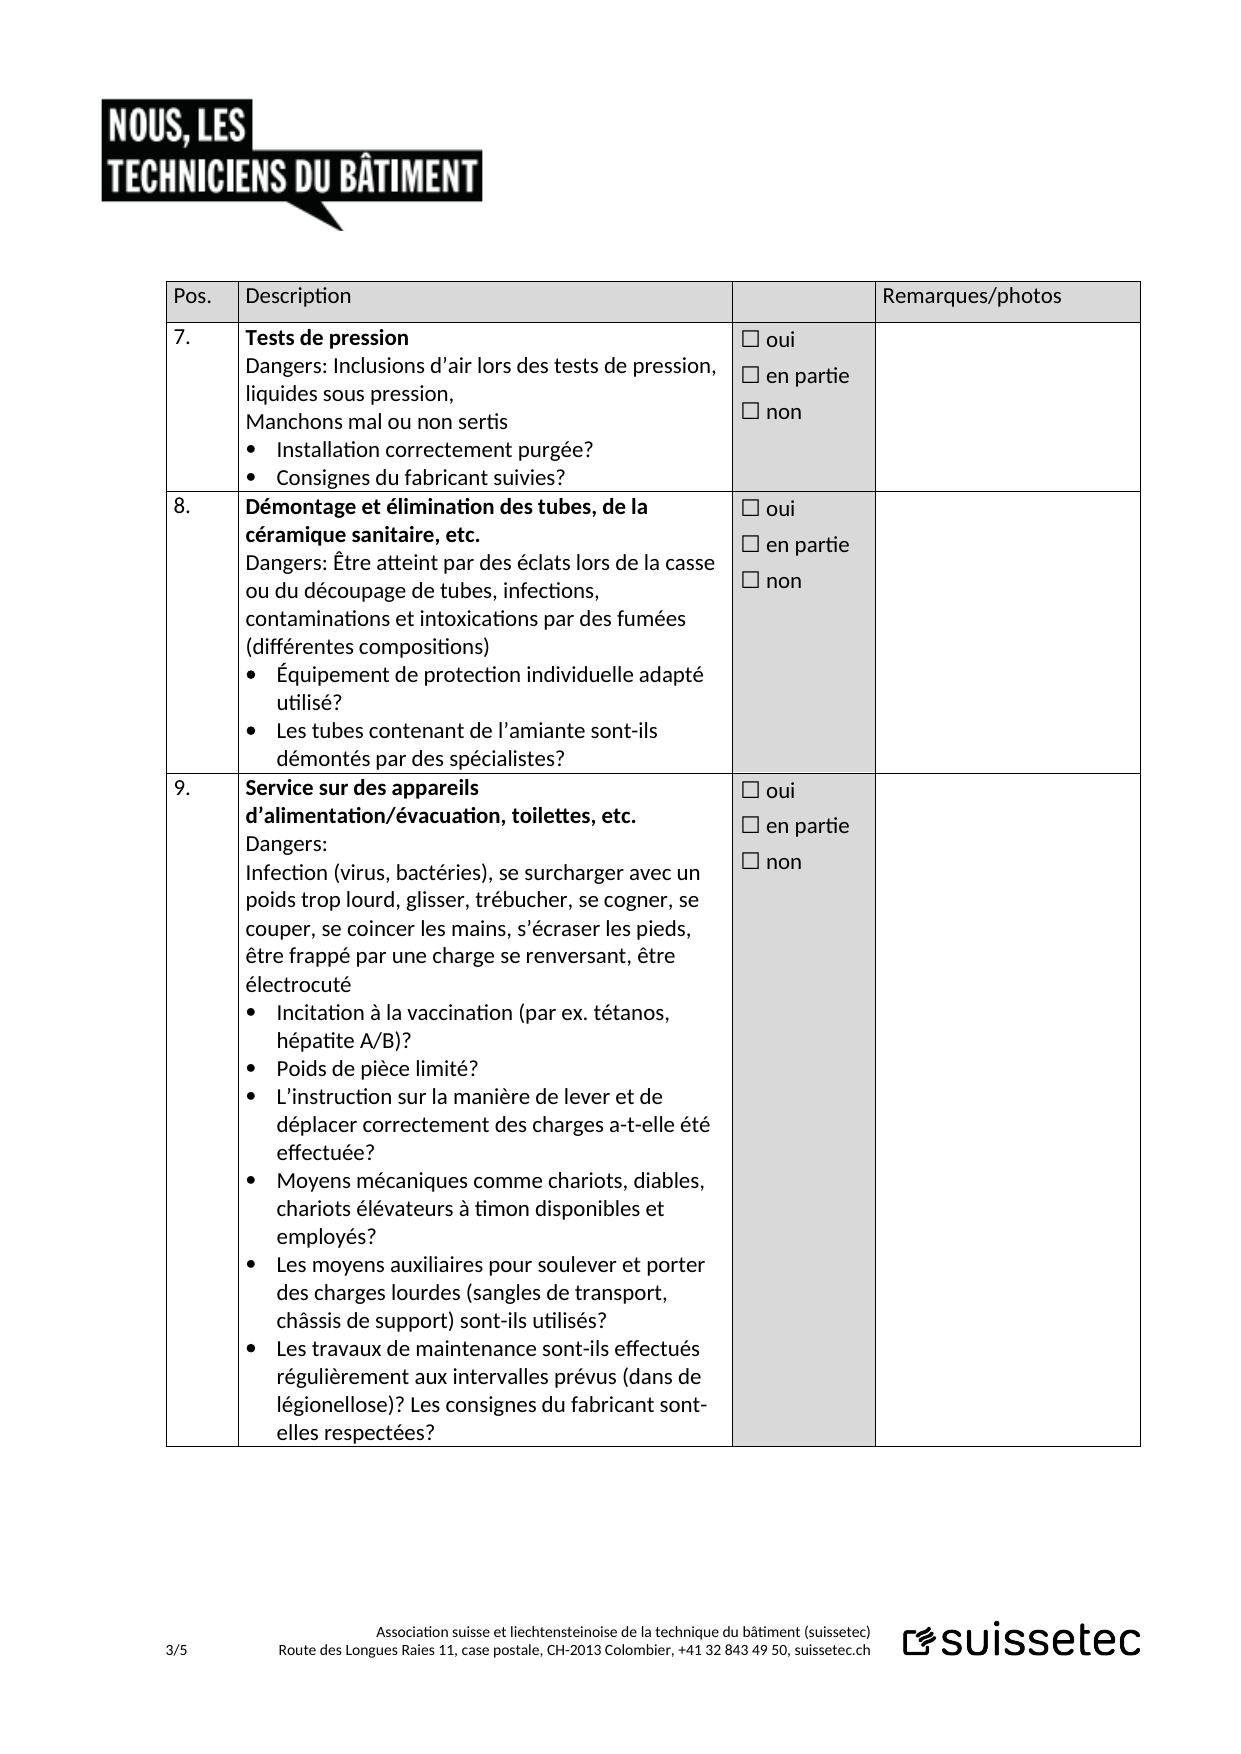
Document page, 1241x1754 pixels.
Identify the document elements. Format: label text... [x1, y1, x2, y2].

table_cell [876, 323, 1140, 491]
table_cell [876, 774, 1140, 1446]
table_cell [167, 323, 238, 491]
table_cell [167, 774, 238, 1446]
table_cell Démontage et élimination des tubes, de la céramique sanitaire, etc. Dangers: Être atteint par des éclats lors de la casse ou du découpage de tubes, infections, contaminations et intoxications par des fumées (différentes compositions) Équipement de protection individuelle adapté utilisé? Les tubes contenant de l’amiante sont-ils démontés par des spécialistes? [239, 492, 732, 772]
table_cell Tests de pression Dangers: Inclusions d’air lors des tests de pression, liquides sous pression, Manchons mal ou non sertis Installation correctement purgée? Consignes du fabricant suivies? [239, 323, 732, 491]
table_header [733, 282, 875, 322]
table_header Description [239, 282, 732, 322]
table_header Pos. [167, 282, 238, 322]
table_cell [167, 492, 238, 772]
table_header Remarques/photos [876, 282, 1140, 322]
table_cell oui en partie non [733, 492, 875, 772]
table_cell Service sur des appareils d’alimentation/évacuation, toilettes, etc. Dangers: Infection (virus, bactéries), se surcharger avec un poids trop lourd, glisser, trébucher, se cogner, se couper, se coincer les mains, s’écraser les pieds, être frappé par une charge se renversant, être électrocuté Incitation à la vaccination (par ex. tétanos, hépatite A/B)? Poids de pièce limité? L’instruction sur la manière de lever et de déplacer correctement des charges a-t-elle été effectuée? Moyens mécaniques comme chariots, diables, chariots élévateurs à timon disponibles et employés? Les moyens auxiliaires pour soulever et porter des charges lourdes (sangles de transport, châssis de support) sont-ils utilisés? Les travaux de maintenance sont-ils effectués régulièrement aux intervalles prévus (dans de légionellose)? Les consignes du fabricant sont-elles respectées? [239, 774, 732, 1446]
table_cell oui en partie non [733, 774, 875, 1446]
table_cell oui en partie non [733, 323, 875, 491]
picture [902, 1620, 1141, 1656]
table_cell [876, 492, 1140, 772]
